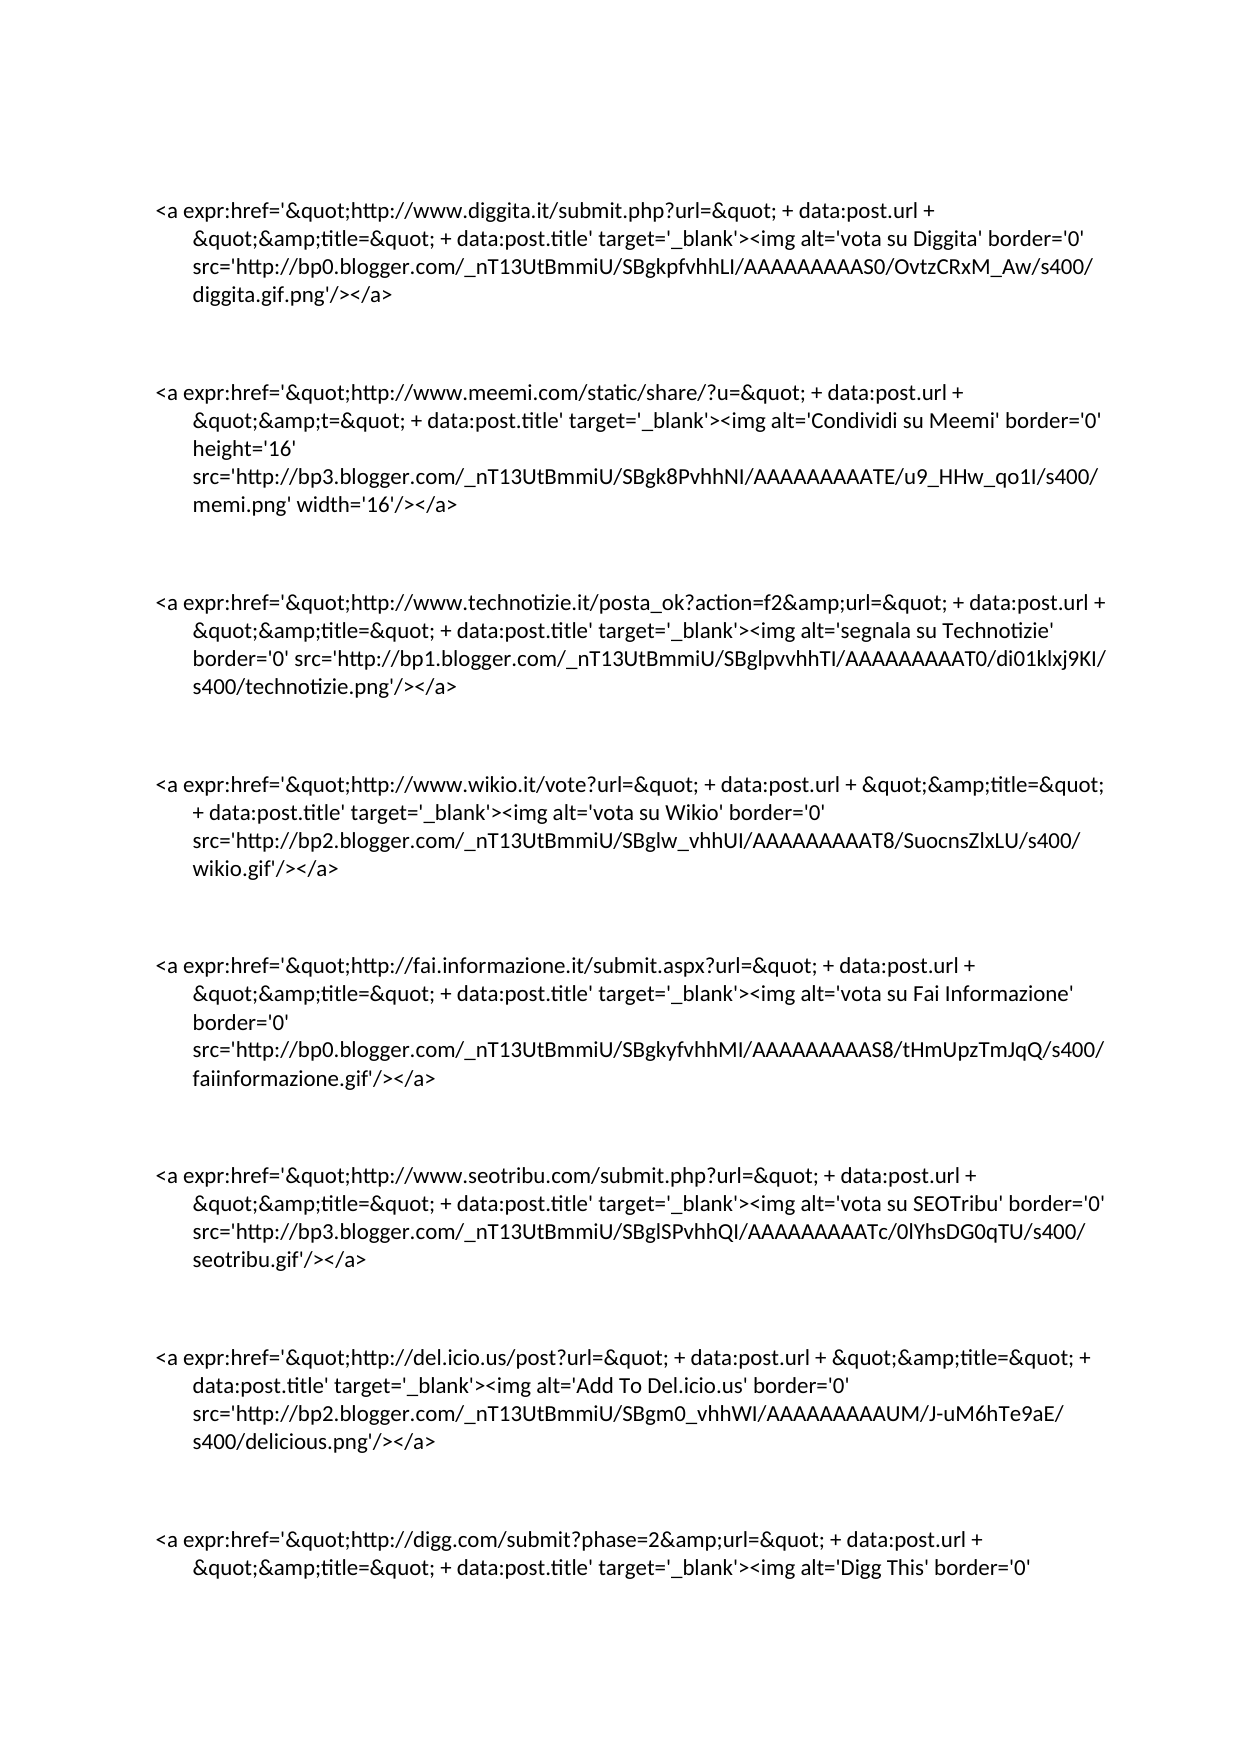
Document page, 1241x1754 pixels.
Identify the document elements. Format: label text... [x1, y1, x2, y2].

text <a expr:href='&quot;http://fai.informazione.it/submit.aspx?url=&quot; + data:post.url + &quot;&amp;title=&quot; + data:post.title' target='_blank'><img alt='vota su Fai Informazione' border='0' src='http://bp0.blogger.com/_nT13UtBmmiU/SBgkyfvhhMI/AAAAAAAAAS8/tHmUpzTmJqQ/s400/faiinformazione.gif'/></a> [155, 952, 1122, 1092]
text <a expr:href='&quot;http://www.meemi.com/static/share/?u=&quot; + data:post.url + &quot;&amp;t=&quot; + data:post.title' target='_blank'><img alt='Condividi su Meemi' border='0' height='16' src='http://bp3.blogger.com/_nT13UtBmmiU/SBgk8PvhhNI/AAAAAAAAATE/u9_HHw_qo1I/s400/memi.png' width='16'/></a> [155, 378, 1122, 518]
text <a expr:href='&quot;http://www.diggita.it/submit.php?url=&quot; + data:post.url + &quot;&amp;title=&quot; + data:post.title' target='_blank'><img alt='vota su Diggita' border='0' src='http://bp0.blogger.com/_nT13UtBmmiU/SBgkpfvhhLI/AAAAAAAAAS0/OvtzCRxM_Aw/s400/diggita.gif.png'/></a> [155, 196, 1122, 308]
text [155, 1525, 1122, 1581]
text <a expr:href='&quot;http://www.technotizie.it/posta_ok?action=f2&amp;url=&quot; + data:post.url + &quot;&amp;title=&quot; + data:post.title' target='_blank'><img alt='segnala su Technotizie' border='0' src='http://bp1.blogger.com/_nT13UtBmmiU/SBglpvvhhTI/AAAAAAAAAT0/di01klxj9KI/s400/technotizie.png'/></a> [155, 588, 1122, 700]
text <a expr:href='&quot;http://www.seotribu.com/submit.php?url=&quot; + data:post.url + &quot;&amp;title=&quot; + data:post.title' target='_blank'><img alt='vota su SEOTribu' border='0' src='http://bp3.blogger.com/_nT13UtBmmiU/SBglSPvhhQI/AAAAAAAAATc/0lYhsDG0qTU/s400/seotribu.gif'/></a> [155, 1161, 1122, 1273]
text <a expr:href='&quot;http://del.icio.us/post?url=&quot; + data:post.url + &quot;&amp;title=&quot; + data:post.title' target='_blank'><img alt='Add To Del.icio.us' border='0' src='http://bp2.blogger.com/_nT13UtBmmiU/SBgm0_vhhWI/AAAAAAAAAUM/J-uM6hTe9aE/s400/delicious.png'/></a> [155, 1343, 1122, 1455]
text <a expr:href='&quot;http://www.wikio.it/vote?url=&quot; + data:post.url + &quot;&amp;title=&quot; + data:post.title' target='_blank'><img alt='vota su Wikio' border='0' src='http://bp2.blogger.com/_nT13UtBmmiU/SBglw_vhhUI/AAAAAAAAAT8/SuocnsZlxLU/s400/wikio.gif'/></a> [155, 770, 1122, 882]
